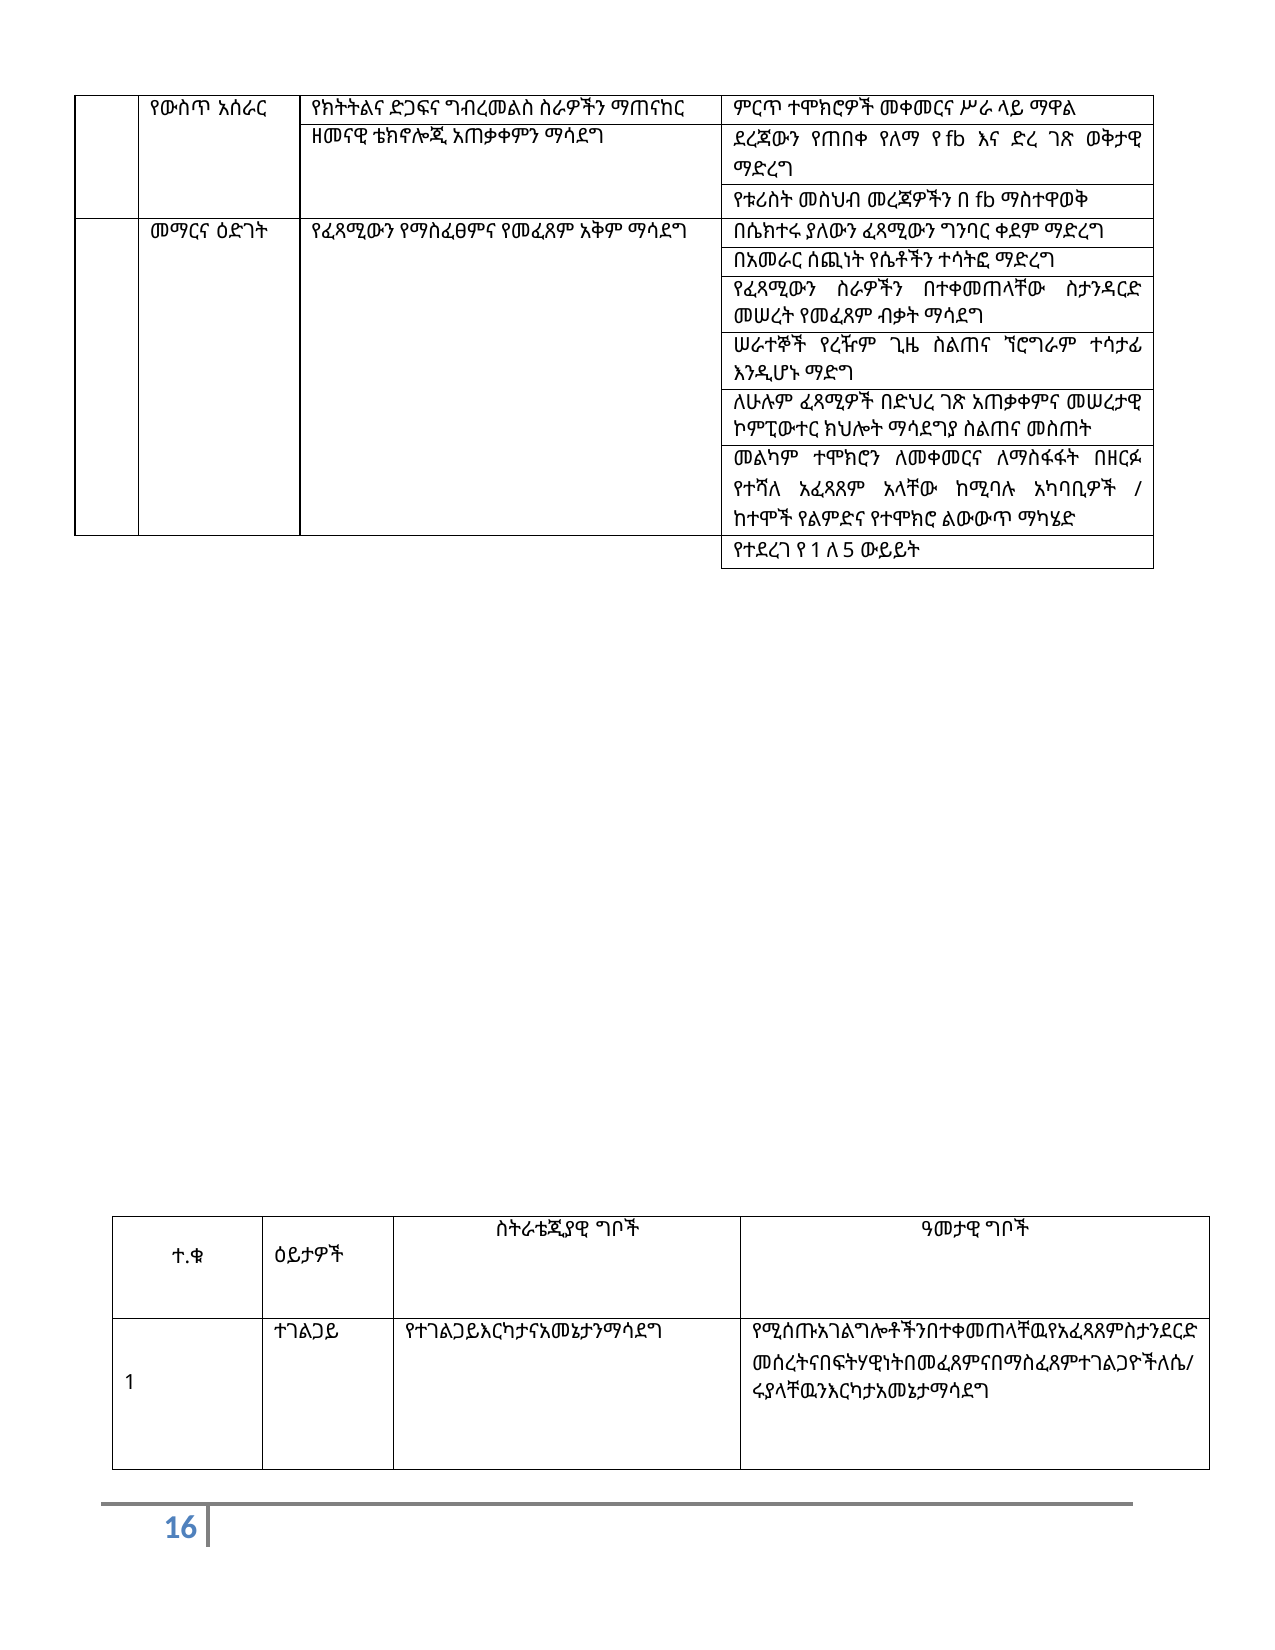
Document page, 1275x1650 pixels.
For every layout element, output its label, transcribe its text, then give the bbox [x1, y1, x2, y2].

table_cell የሚሰጡአገልግሎቶችንበተቀመጠላቸዉየአፈጻጸምስታንደርድመሰረትናበፍትሃዊነትበመፈጸምናበማስፈጸምተገልጋዮችለሴ/ሩያላቸዉንእርካታአመኔታማሳደግ [741, 1319, 1209, 1468]
table_cell በአመራር ሰጪነት የሴቶችን ተሳትፎ ማድረግ [722, 248, 1153, 276]
table_cell የተደረገ የ1ለ5 ውይይት [722, 536, 1153, 568]
table_cell [76, 96, 138, 218]
table_cell የውስጥ አሰራር [139, 96, 299, 218]
table_cell የቱሪስት መስህብ መረጃዎችን በ fb ማስተዋወቅ [722, 185, 1153, 218]
table_cell ምርጥ ተሞክሮዎች መቀመርና ሥራ ላይ ማዋል [722, 96, 1153, 123]
table_cell 1 [113, 1319, 262, 1468]
table_cell በሴክተሩ ያለውን ፈጻሚውን ግንባር ቀደም ማድረግ [722, 219, 1153, 247]
table_cell [76, 219, 138, 534]
table_cell መልካም ተሞክሮን ለመቀመርና ለማስፋፋት በዘርፉ የተሻለ አፈጻጸም አላቸው ከሚባሉ አካባቢዎች / ከተሞች የልምድና የተሞክሮ ልውውጥ ማካሄድ [722, 446, 1153, 534]
table_cell ደረጃውን የጠበቀ የለማ የfb እና ድረ ገጽ ወቅታዊ ማድረግ [722, 125, 1153, 184]
table_cell የፈጻሚውን ስራዎችን በተቀመጠላቸው ስታንዳርድ መሠረት የመፈጸም ብቃት ማሳደግ [722, 277, 1153, 332]
table_cell የፈጻሚውን የማስፈፀምና የመፈጸም አቅም ማሳደግ [301, 219, 721, 534]
table_header ዓመታዊ ግቦች [741, 1217, 1209, 1318]
table_header ዕይታዎች [263, 1217, 393, 1318]
table_cell ዘመናዊ ቴክኖሎጂ አጠቃቀምን ማሳደግ [301, 125, 721, 218]
table_cell ለሁሉም ፈጻሚዎች በድህረ ገጽ አጠቃቀምና መሠረታዊ ኮምፒውተር ክህሎት ማሳደግያ ስልጠና መስጠት [722, 390, 1153, 445]
table_cell የክትትልና ድጋፍና ግብረመልስ ስራዎችን ማጠናከር [301, 96, 721, 123]
table_cell መማርና ዕድገት [139, 219, 299, 534]
table_cell ሠራተኞች የረዥም ጊዜ ስልጠና ኘሮግራም ተሳታፊ እንዲሆኑ ማድግ [722, 333, 1153, 389]
table_cell ተገልጋይ [263, 1319, 393, 1468]
table_header ስትራቴጂያዊ ግቦች [394, 1217, 740, 1318]
table_cell የተገልጋይእርካታናአመኔታንማሳደግ [394, 1319, 740, 1468]
table_header ተ.ቁ [113, 1217, 262, 1318]
